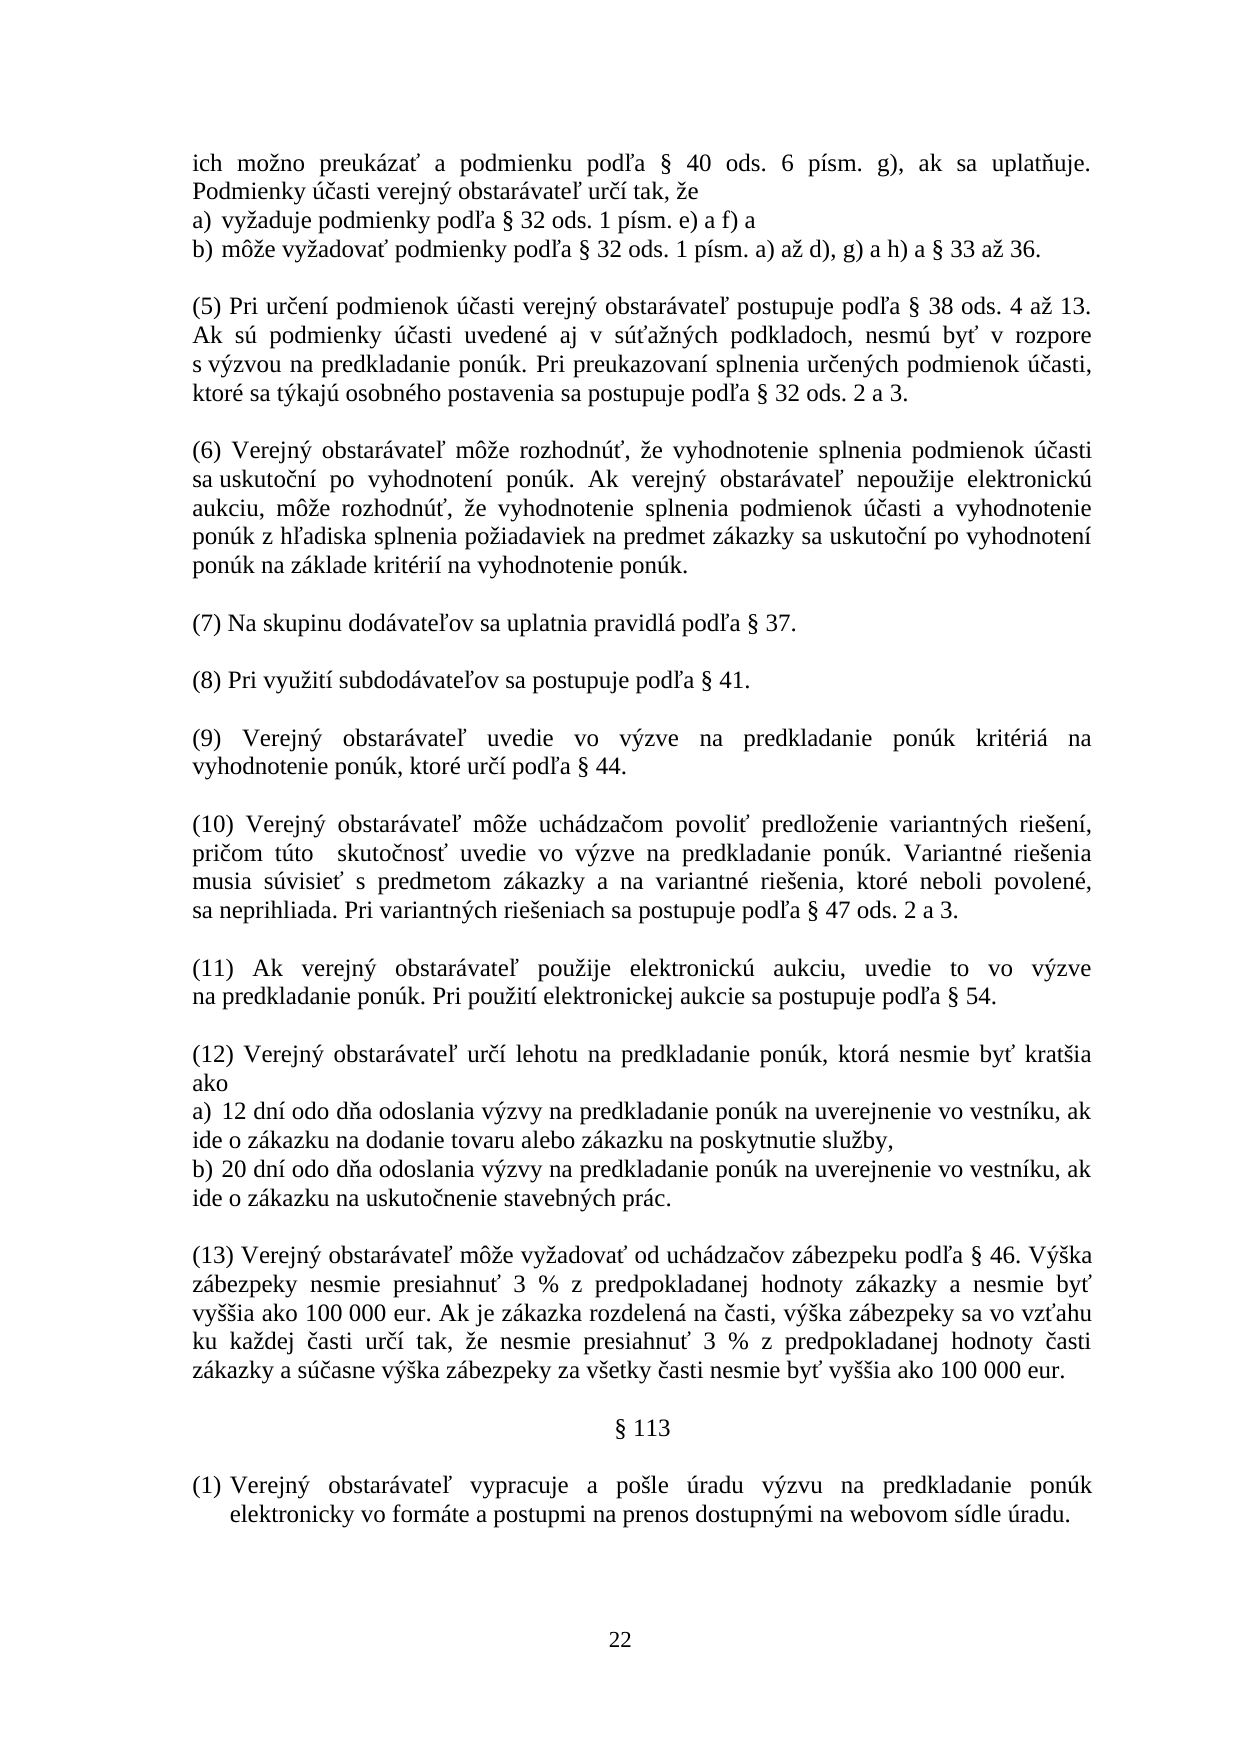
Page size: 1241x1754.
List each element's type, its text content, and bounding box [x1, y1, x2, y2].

text § 113 [192, 1413, 1093, 1441]
text (6) Verejný obstarávateľ môže rozhodnúť, že vyhodnotenie splnenia podmienok účasti sa uskutoční po vyhodnotení ponúk. Ak verejný obstarávateľ nepoužije elektronickú aukciu, môže rozhodnúť, že vyhodnotenie splnenia podmienok účasti a vyhodnotenie ponúk z hľadiska splnenia požiadaviek na predmet zákazky sa uskutoční po vyhodnotení ponúk na základe kritérií na vyhodnotenie ponúk. [192, 435, 1093, 579]
text (8) Pri využití subdodávateľov sa postupuje podľa § 41. [192, 665, 1093, 694]
text a) 12 dní odo dňa odoslania výzvy na predkladanie ponúk na uverejnenie vo vestníku, ak ide o zákazku na dodanie tovaru alebo zákazku na poskytnutie služby, [192, 1096, 1093, 1154]
text (11) Ak verejný obstarávateľ použije elektronickú aukciu, uvedie to vo výzve na predkladanie ponúk. Pri použití elektronickej aukcie sa postupuje podľa § 54. [192, 953, 1093, 1010]
text b) môže vyžadovať podmienky podľa § 32 ods. 1 písm. a) až d), g) a h) a § 33 až 36. [192, 234, 1093, 263]
list Verejný obstarávateľ vypracuje a pošle úradu výzvu na predkladanie ponúk elektronicky vo formáte a postupmi na prenos dostupnými na webovom sídle úradu. [192, 1470, 1093, 1528]
text (7) Na skupinu dodávateľov sa uplatnia pravidlá podľa § 37. [192, 608, 1093, 636]
text a) vyžaduje podmienky podľa § 32 ods. 1 písm. e) a f) a [192, 205, 1093, 234]
text b) 20 dní odo dňa odoslania výzvy na predkladanie ponúk na uverejnenie vo vestníku, ak ide o zákazku na uskutočnenie stavebných prác. [192, 1154, 1093, 1211]
text (12) Verejný obstarávateľ určí lehotu na predkladanie ponúk, ktorá nesmie byť kratšia ako [192, 1039, 1093, 1096]
text (9) Verejný obstarávateľ uvedie vo výzve na predkladanie ponúk kritériá na vyhodnotenie ponúk, ktoré určí podľa § 44. [192, 723, 1093, 780]
text (10) Verejný obstarávateľ môže uchádzačom povoliť predloženie variantných riešení, pričom túto skutočnosť uvedie vo výzve na predkladanie ponúk. Variantné riešenia musia súvisieť s predmetom zákazky a na variantné riešenia, ktoré neboli povolené, sa neprihliada. Pri variantných riešeniach sa postupuje podľa § 47 ods. 2 a 3. [192, 809, 1093, 924]
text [192, 148, 1093, 205]
text (5) Pri určení podmienok účasti verejný obstarávateľ postupuje podľa § 38 ods. 4 až 13. Ak sú podmienky účasti uvedené aj v súťažných podkladoch, nesmú byť v rozpore s výzvou na predkladanie ponúk. Pri preukazovaní splnenia určených podmienok účasti, ktoré sa týkajú osobného postavenia sa postupuje podľa § 32 ods. 2 a 3. [192, 291, 1093, 406]
text (13) Verejný obstarávateľ môže vyžadovať od uchádzačov zábezpeku podľa § 46. Výška zábezpeky nesmie presiahnuť 3 % z predpokladanej hodnoty zákazky a nesmie byť vyššia ako 100 000 eur. Ak je zákazka rozdelená na časti, výška zábezpeky sa vo vzťahu ku každej časti určí tak, že nesmie presiahnuť 3 % z predpokladanej hodnoty časti zákazky a súčasne výška zábezpeky za všetky časti nesmie byť vyššia ako 100 000 eur. [192, 1240, 1093, 1384]
